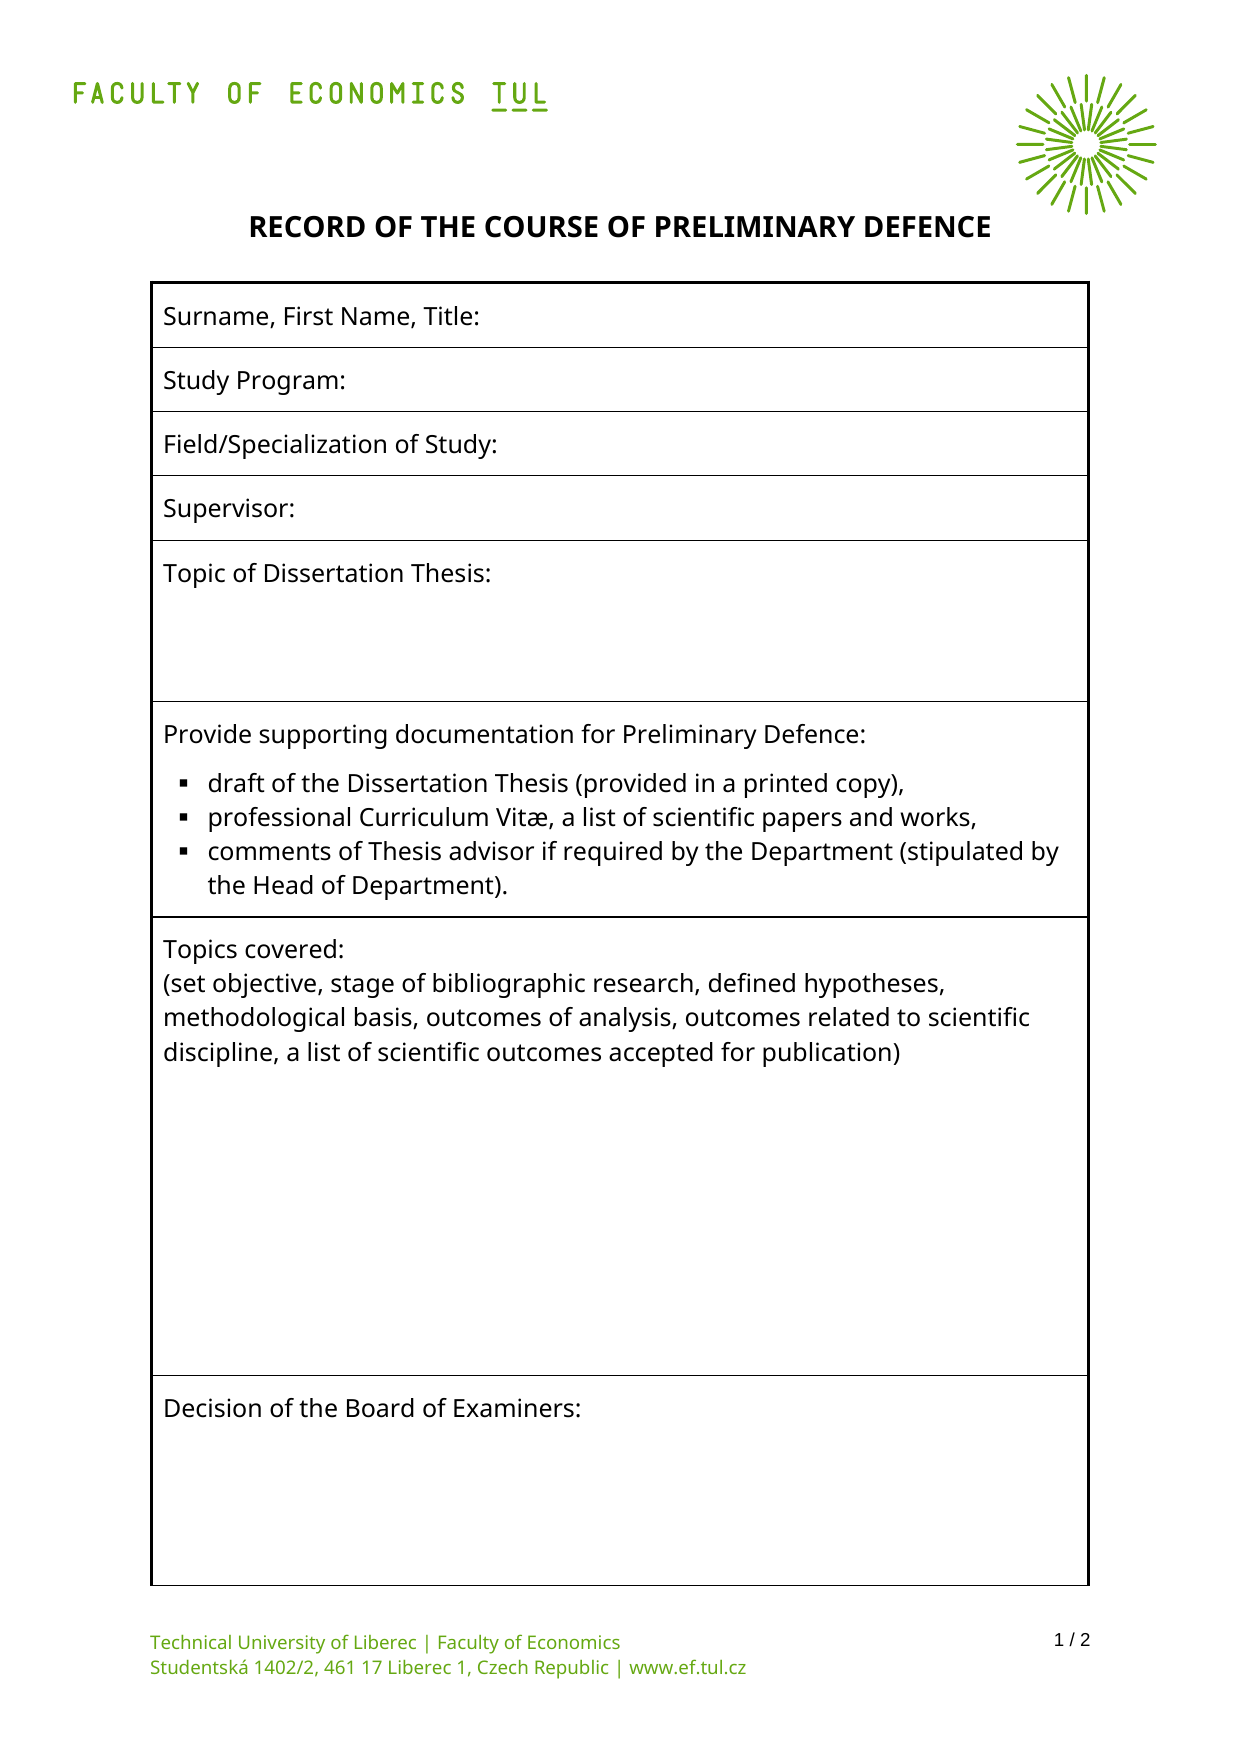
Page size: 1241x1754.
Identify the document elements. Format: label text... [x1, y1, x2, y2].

table_cell Study Program: [153, 348, 1087, 411]
table_header Surname, First Name, Title: [153, 284, 1087, 347]
table_cell Topics covered: (set objective, stage of bibliographic research, defined hypotheses, methodological basis, outcomes of analysis, outcomes related to scientific discipline, a list of scientific outcomes accepted for publication) [153, 918, 1087, 1375]
table_cell Topic of Dissertation Thesis: [153, 541, 1087, 701]
table_cell Field/Specialization of Study: [153, 412, 1087, 475]
text RECORD OF THE COURSE OF PRELIMINARY DEFENCE [150, 207, 1090, 246]
table_cell Supervisor: [153, 476, 1087, 540]
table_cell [153, 1376, 1087, 1585]
table_cell Provide supporting documentation for Preliminary Defence: draft of the Dissertation Thesis (provided in a printed copy), professional Curriculum Vitæ, a list of scientific papers and works, comments of Thesis advisor if required by the Department (stipulated by the Head of Department). [153, 702, 1087, 916]
